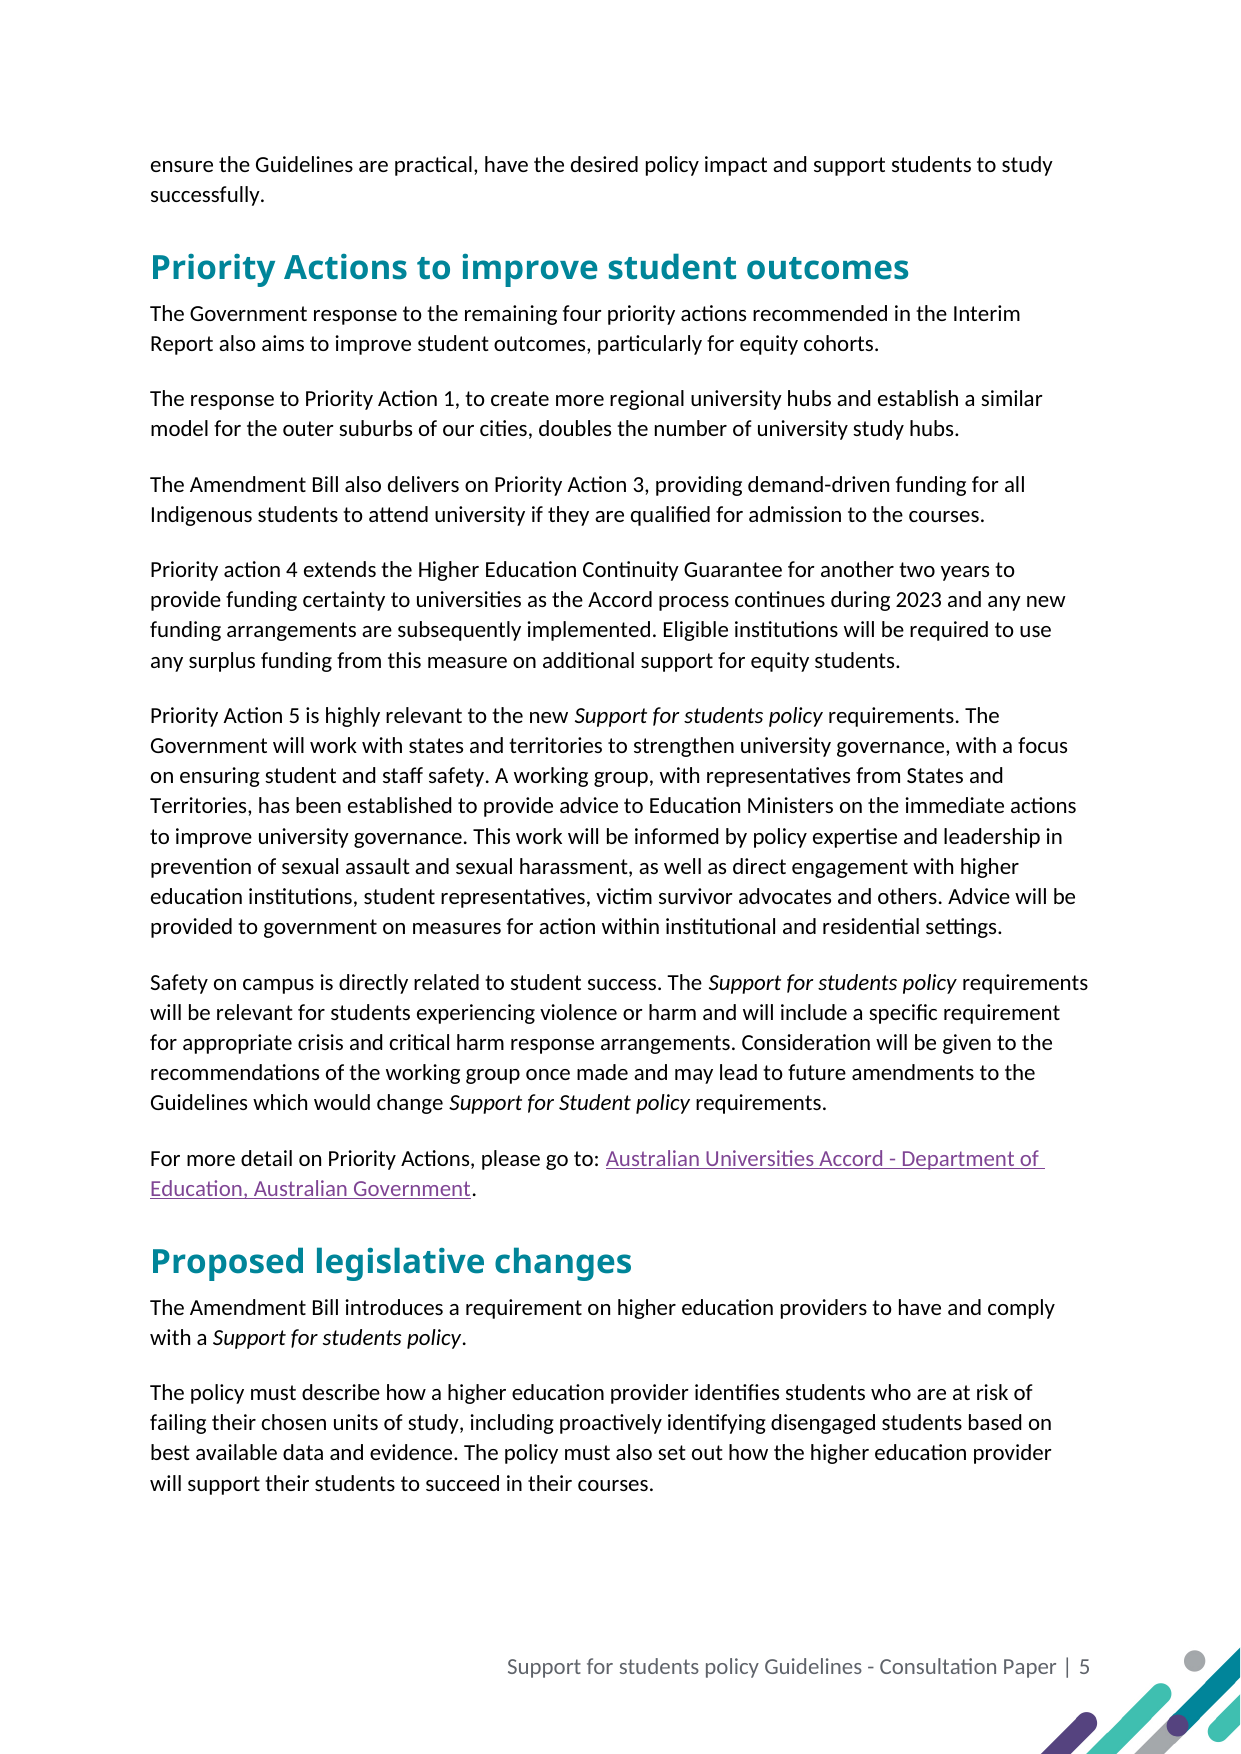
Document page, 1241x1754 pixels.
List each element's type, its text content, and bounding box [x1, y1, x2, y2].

picture [1040, 1647, 1241, 1754]
text The Amendment Bill introduces a requirement on higher education providers to have and comply with a Support for students policy. [150, 1293, 1090, 1351]
text For more detail on Priority Actions, please go to: Australian Universities Accord - Department of Education, Australian Government. [150, 1144, 1090, 1202]
text Safety on campus is directly related to student success. The Support for students policy requirements will be relevant for students experiencing violence or harm and will include a specific requirement for appropriate crisis and critical harm response arrangements. Consideration will be given to the recommendations of the working group once made and may lead to future amendments to the Guidelines which would change Support for Student policy requirements. [150, 968, 1090, 1117]
text Priority action 4 extends the Higher Education Continuity Guarantee for another two years to provide funding certainty to universities as the Accord process continues during 2023 and any new funding arrangements are subsequently implemented. Eligible institutions will be required to use any surplus funding from this measure on additional support for equity students. [150, 555, 1090, 674]
text The Amendment Bill also delivers on Priority Action 3, providing demand-driven funding for all Indigenous students to attend university if they are qualified for admission to the courses. [150, 470, 1090, 528]
text The response to Priority Action 1, to create more regional university hubs and establish a similar model for the outer suburbs of our cities, doubles the number of university study hubs. [150, 384, 1090, 443]
text The policy must describe how a higher education provider identifies students who are at risk of failing their chosen units of study, including proactively identifying disengaged students based on best available data and evidence. The policy must also set out how the higher education provider will support their students to succeed in their courses. [150, 1378, 1090, 1497]
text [150, 150, 1090, 208]
text The Government response to the remaining four priority actions recommended in the Interim Report also aims to improve student outcomes, particularly for equity cohorts. [150, 299, 1090, 357]
subtitle Proposed legislative changes [150, 1237, 1090, 1283]
text Priority Action 5 is highly relevant to the new Support for students policy requirements. The Government will work with states and territories to strengthen university governance, with a focus on ensuring student and staff safety. A working group, with representatives from States and Territories, has been established to provide advice to Education Ministers on the immediate actions to improve university governance. This work will be informed by policy expertise and leadership in prevention of sexual assault and sexual harassment, as well as direct engagement with higher education institutions, student representatives, victim survivor advocates and others. Advice will be provided to government on measures for action within institutional and residential settings. [150, 701, 1090, 941]
subtitle Priority Actions to improve student outcomes [150, 244, 1090, 289]
